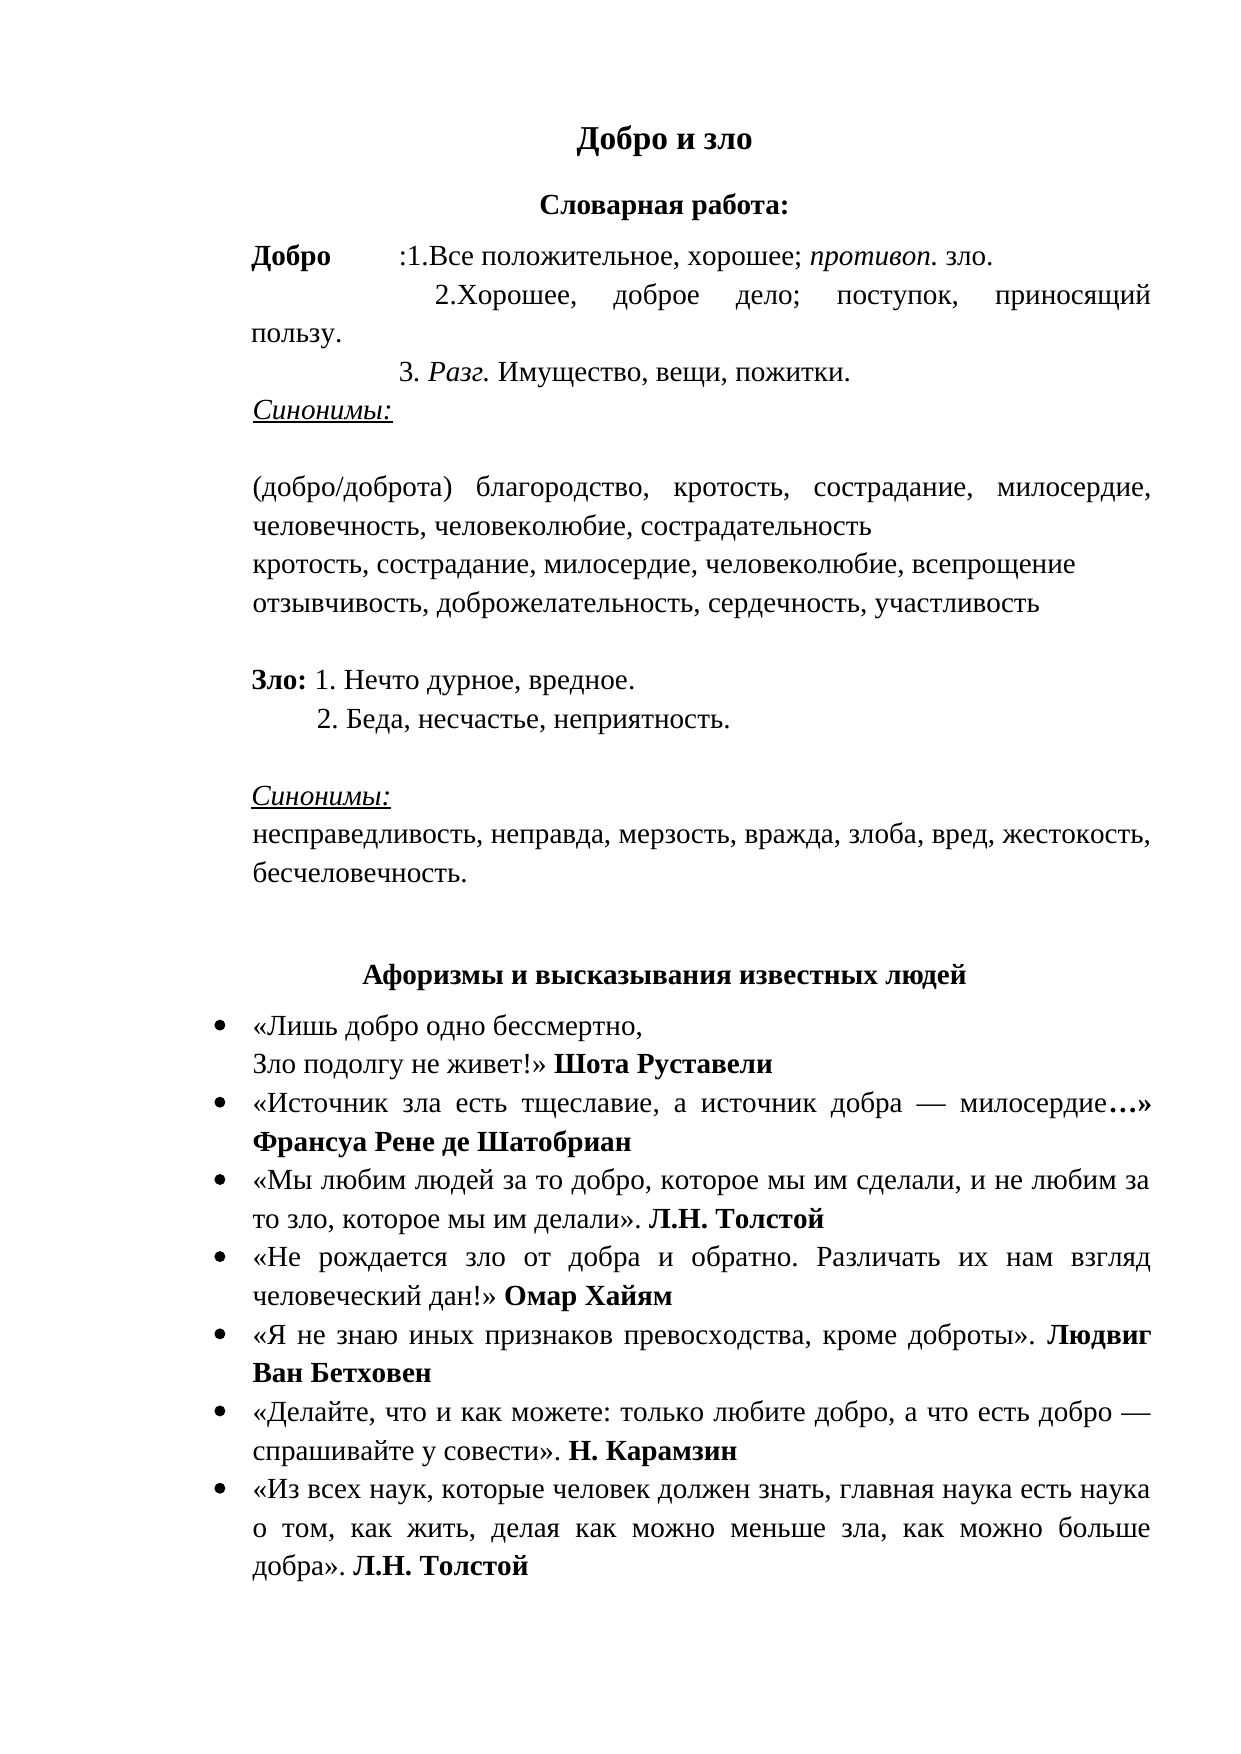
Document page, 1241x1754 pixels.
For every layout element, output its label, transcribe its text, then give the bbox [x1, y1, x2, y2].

text Синонимы: [252, 392, 1152, 426]
text кротость, сострадание, милосердие, человеколюбие, всепрощение [252, 547, 1152, 580]
subtitle Добро и зло [177, 118, 1152, 156]
list «Я не знаю иных признаков превосходства, кроме доброты». Людвиг Ван Бетховен [215, 1317, 1152, 1389]
list «Лишь добро одно бессмертно, Зло подолгу не живет!» Шота Руставели [215, 1008, 1152, 1080]
list «Мы любим людей за то добро, которое мы им сделали, и не любим за то зло, которое мы им делали». Л.Н. Толстой [215, 1162, 1152, 1234]
text несправедливость, неправда, мерзость, вражда, злоба, вред, жестокость, бесчеловечность. [252, 816, 1152, 888]
text Добро :1.Все положительное, хорошее; противоп. зло. [177, 238, 1152, 272]
text отзывчивость, доброжелательность, сердечность, участливость [252, 585, 1152, 619]
subtitle Афоризмы и высказывания известных людей [177, 957, 1152, 991]
list «Делайте, что и как можете: только любите добро, а что есть добро — спрашивайте у совести». Н. Карамзин [215, 1394, 1152, 1466]
text Синонимы: [177, 778, 1152, 811]
list «Источник зла есть тщеславие, а источник добра — милосердие…» Франсуа Рене де Шатобриан [215, 1085, 1152, 1157]
text 3. Разг. Имущество, вещи, пожитки. [251, 354, 1152, 387]
text (добро/доброта) благородство, кротость, сострадание, милосердие, человечность, человеколюбие, сострадательность [252, 469, 1152, 542]
text 2.Хорошее, доброе дело; поступок, приносящий пользу. [251, 277, 1152, 349]
text 2. Беда, несчастье, неприятность. [177, 701, 1152, 734]
list «Из всех наук, которые человек должен знать, главная наука есть наука о том, как жить, делая как можно меньше зла, как можно больше добра». Л.Н. Толстой [215, 1471, 1152, 1582]
subtitle Словарная работа: [177, 187, 1152, 221]
list «Не рождается зло от добра и обратно. Различать их нам взгляд человеческий дан!» Омар Хайям [215, 1239, 1152, 1312]
text Зло: 1. Нечто дурное, вредное. [177, 662, 1152, 696]
